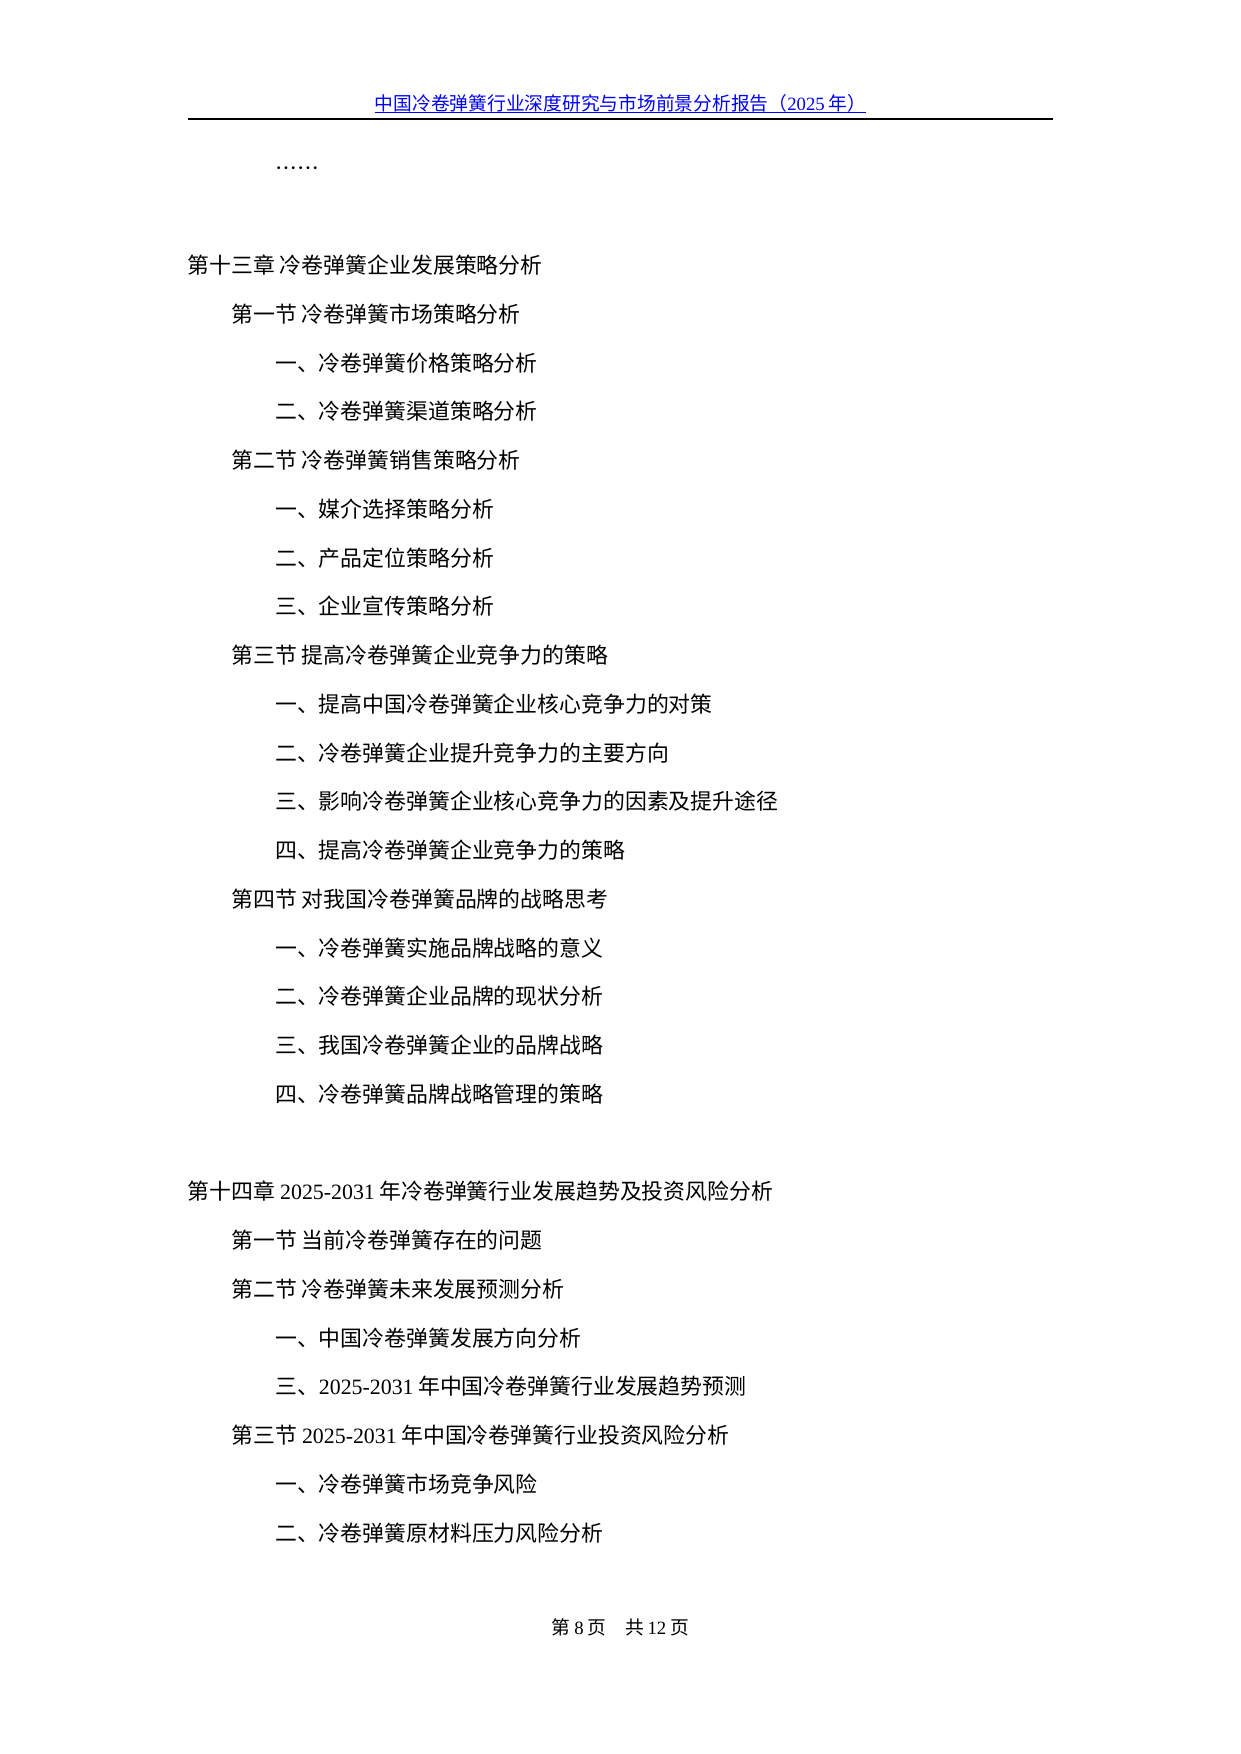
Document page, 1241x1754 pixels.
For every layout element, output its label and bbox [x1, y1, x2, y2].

text [187, 150, 1053, 1548]
